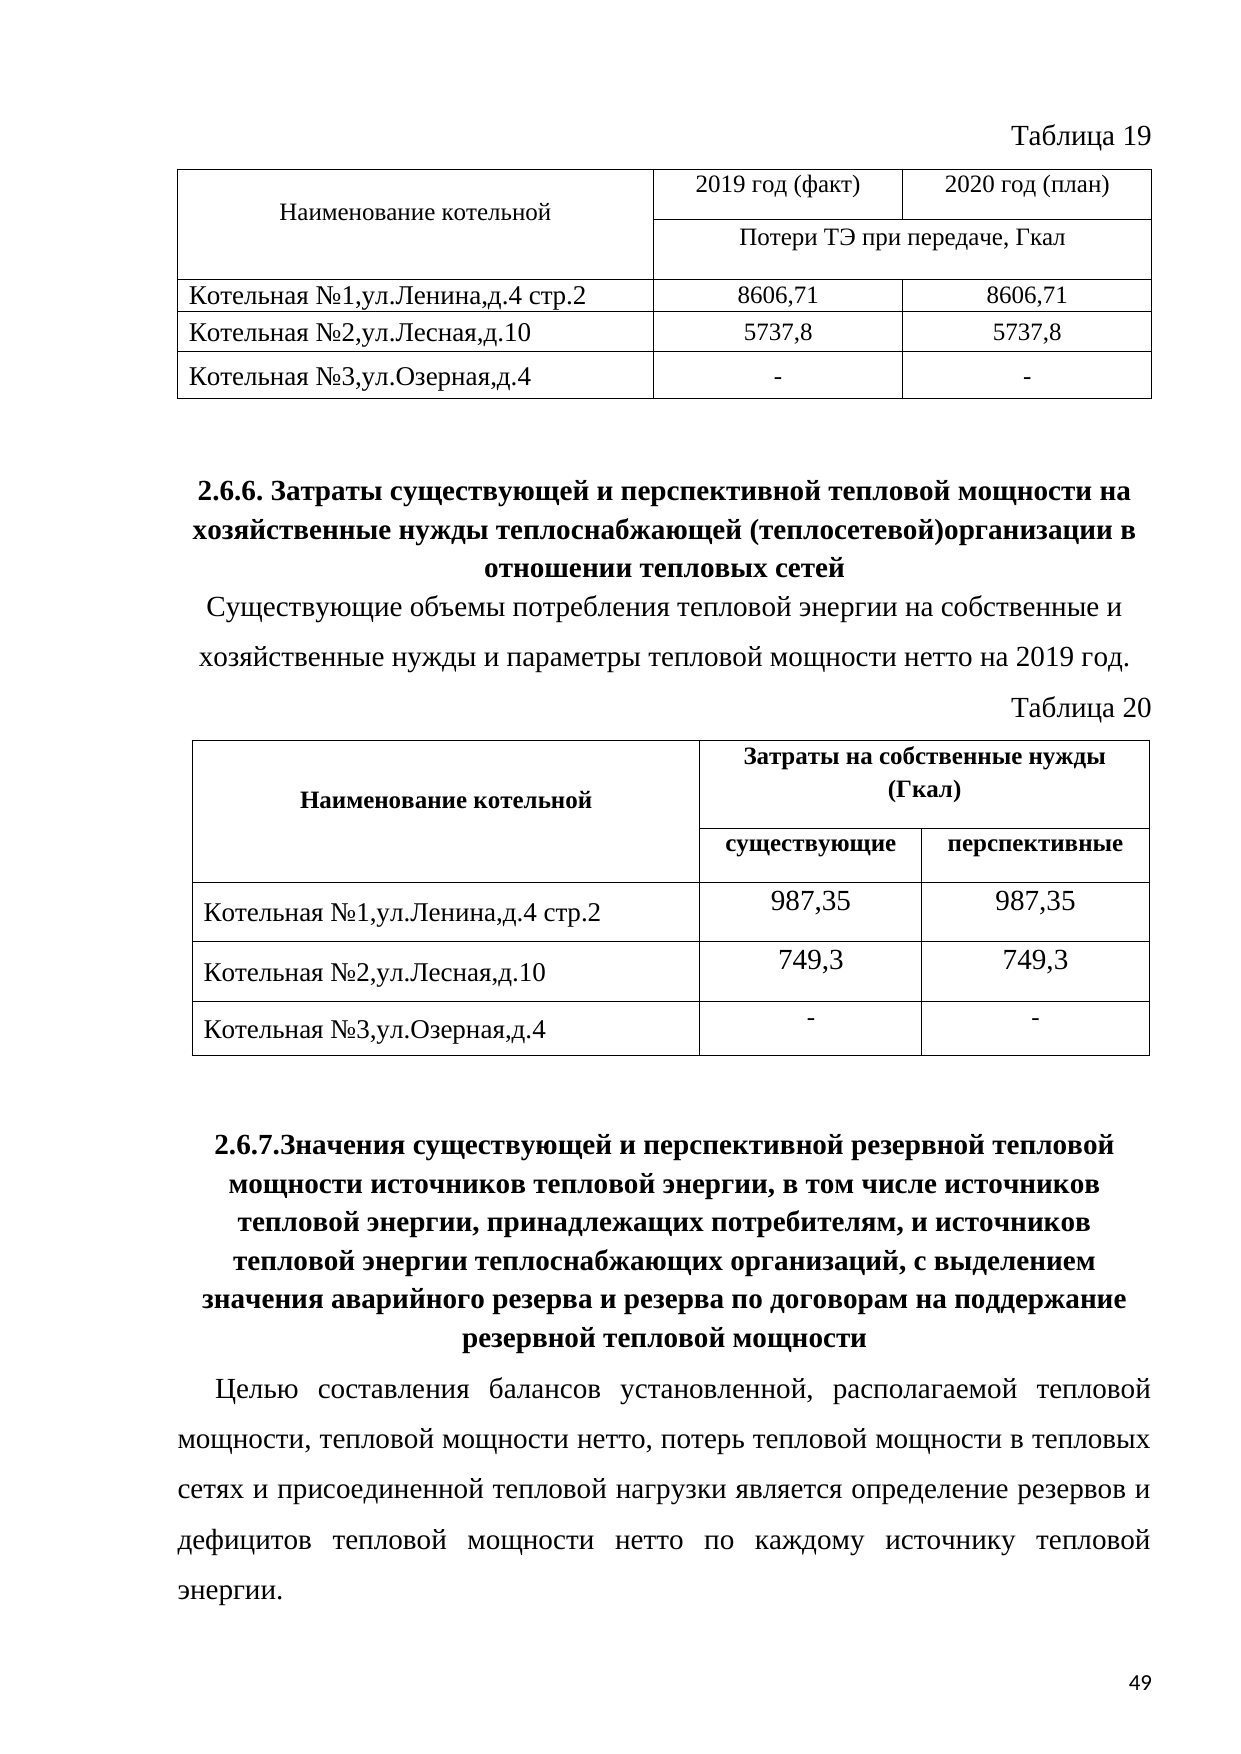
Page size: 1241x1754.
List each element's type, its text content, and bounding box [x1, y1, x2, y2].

table_header Затраты на собственные нужды (Гкал) [700, 741, 1149, 827]
table_header Наименование котельной [178, 170, 653, 278]
table_header Наименование котельной [193, 741, 699, 882]
table_cell Котельная №3,ул.Озерная,д.4 [193, 1002, 699, 1055]
table_cell 749,3 [922, 942, 1149, 1001]
table_cell Котельная №1,ул.Ленина,д.4 стр.2 [193, 883, 699, 941]
table_cell - [654, 352, 902, 398]
table_cell Котельная №2,ул.Лесная,д.10 [178, 312, 653, 351]
table_header 2020 год (план) [903, 170, 1151, 219]
text Таблица 19 [177, 118, 1152, 152]
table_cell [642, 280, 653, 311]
table_cell 5737,8 [654, 312, 902, 351]
table_cell 8606,71 [654, 280, 902, 311]
table_cell перспективные [922, 829, 1149, 882]
subtitle 2.6.6. Затраты существующей и перспективной тепловой мощности на хозяйственные нужды теплоснабжающей (теплосетевой)организации в отношении тепловых сетей [177, 473, 1152, 584]
table_cell Котельная №3,ул.Озерная,д.4 [178, 352, 653, 398]
table_cell существующие [700, 829, 921, 882]
table_cell 8606,71 [903, 280, 1151, 311]
table_cell - [700, 1002, 921, 1055]
table_header 2019 год (факт) [654, 170, 902, 219]
table_cell 749,3 [700, 942, 921, 1001]
table_cell - [922, 1002, 1149, 1055]
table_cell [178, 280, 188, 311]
text Существующие объемы потребления тепловой энергии на собственные и хозяйственные нужды и параметры тепловой мощности нетто на 2019 год. [177, 589, 1152, 673]
text Целью составления балансов установленной, располагаемой тепловой мощности, тепловой мощности нетто, потерь тепловой мощности в тепловых сетях и присоединенной тепловой нагрузки является определение резервов и дефицитов тепловой мощности нетто по каждому источнику тепловой энергии. [177, 1371, 1152, 1606]
text Таблица 20 [177, 690, 1152, 723]
table_cell 987,35 [922, 883, 1149, 941]
table_cell 5737,8 [903, 312, 1151, 351]
subtitle 2.6.7.Значения существующей и перспективной резервной тепловой мощности источников тепловой энергии, в том числе источников тепловой энергии, принадлежащих потребителям, и источников тепловой энергии теплоснабжающих организаций, с выделением значения аварийного резерва и резерва по договорам на поддержание резервной тепловой мощности [177, 1127, 1152, 1353]
table_cell Котельная №2,ул.Лесная,д.10 [193, 942, 699, 1001]
table_cell Потери ТЭ при передаче, Гкал [654, 220, 1151, 278]
table_cell - [903, 352, 1151, 398]
table_cell 987,35 [700, 883, 921, 941]
